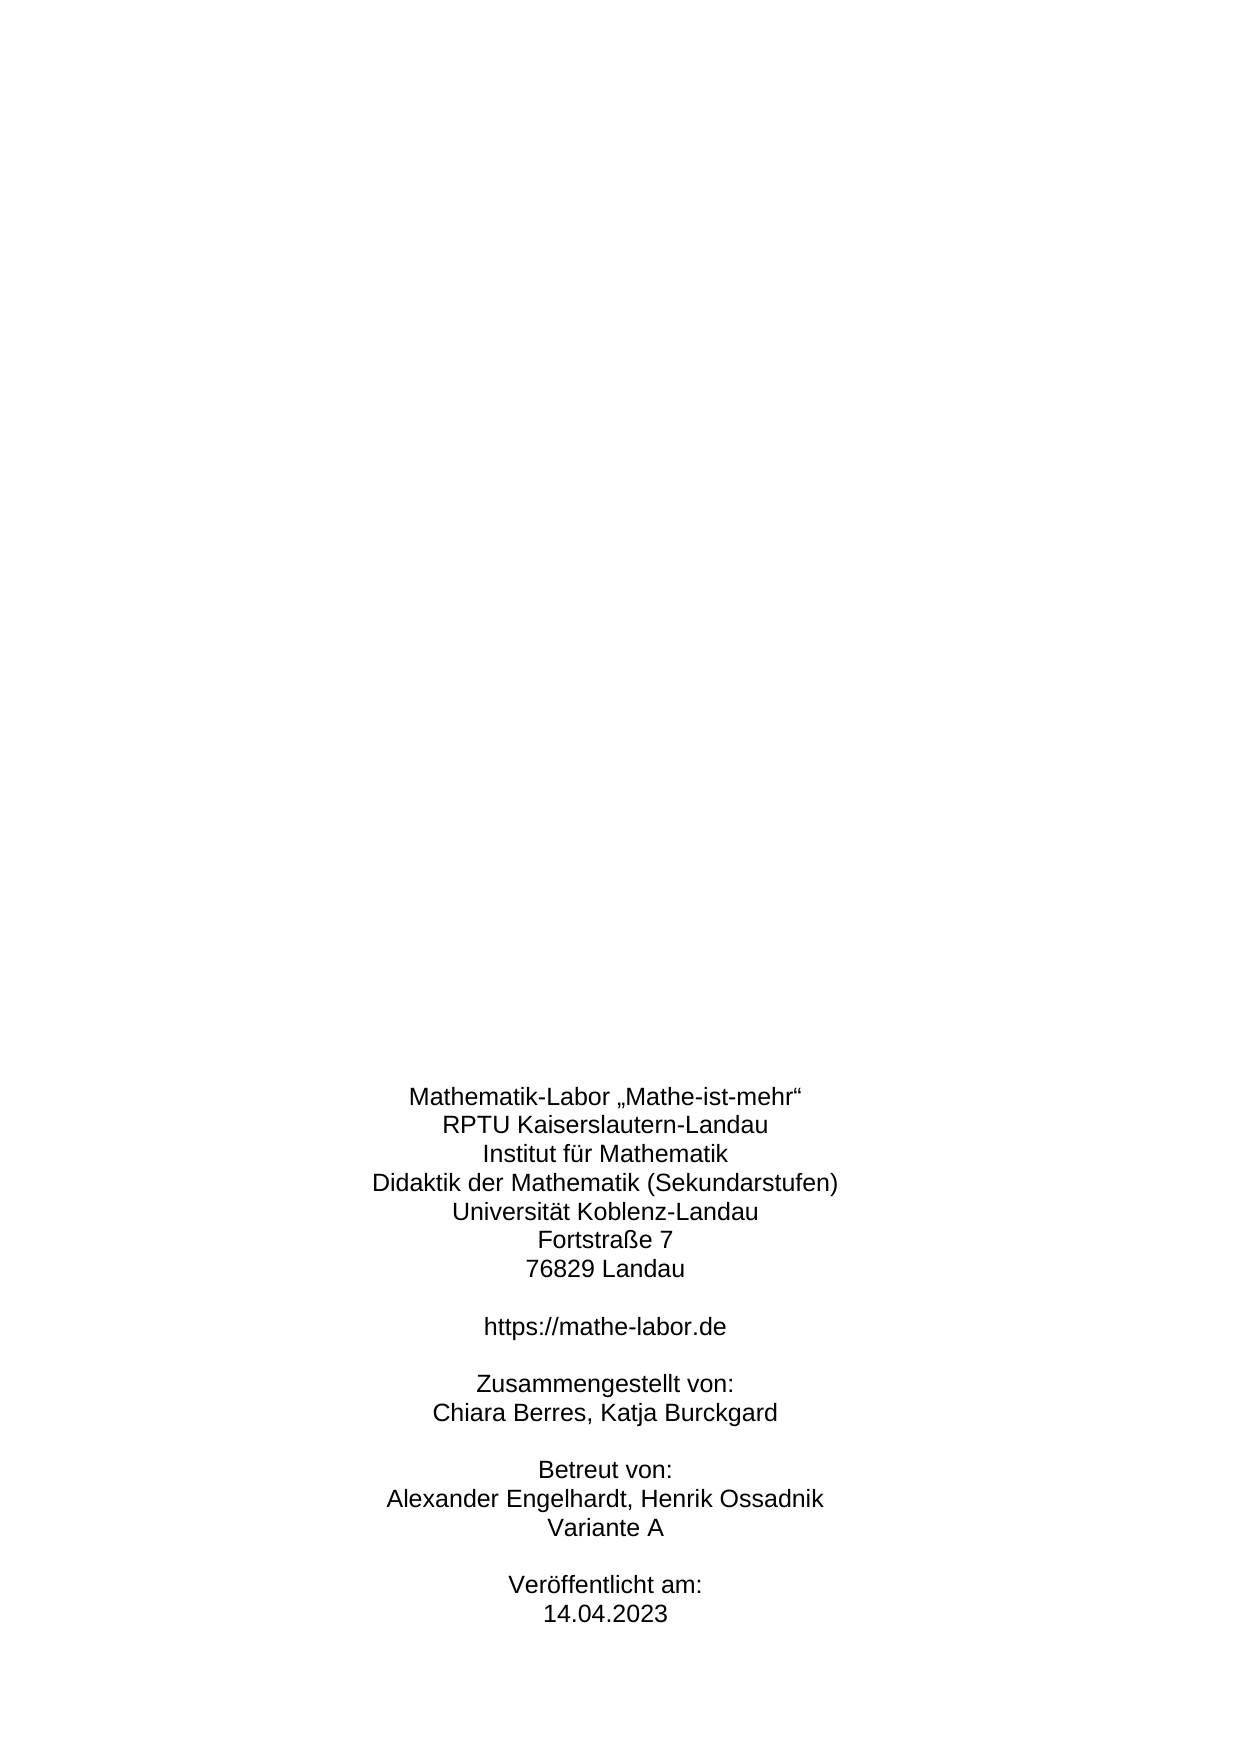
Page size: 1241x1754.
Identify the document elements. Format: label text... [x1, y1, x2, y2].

text Alexander Engelhardt, Henrik Ossadnik [118, 1484, 1092, 1513]
text 76829 Landau [118, 1254, 1092, 1312]
text Variante [118, 1513, 1092, 1542]
text https://mathe-labor.de [118, 1312, 1092, 1340]
text Institut für Mathematik [118, 1139, 1092, 1168]
text Veröffentlicht am: [118, 1570, 1092, 1599]
text Zusammengestellt von: [118, 1369, 1092, 1398]
text Chiara Berres, Katja Burckgard [118, 1398, 1092, 1427]
text Didaktik der Mathematik (Sekundarstufen) [118, 1168, 1092, 1197]
text Betreut von: [118, 1455, 1092, 1484]
text Fortstraße 7 [118, 1225, 1092, 1254]
text Mathematik-Labor „Mathe-ist-mehr“ RPTU Kaiserslautern-Landau [118, 708, 1092, 1139]
text Universität Koblenz-Landau [118, 1197, 1092, 1225]
